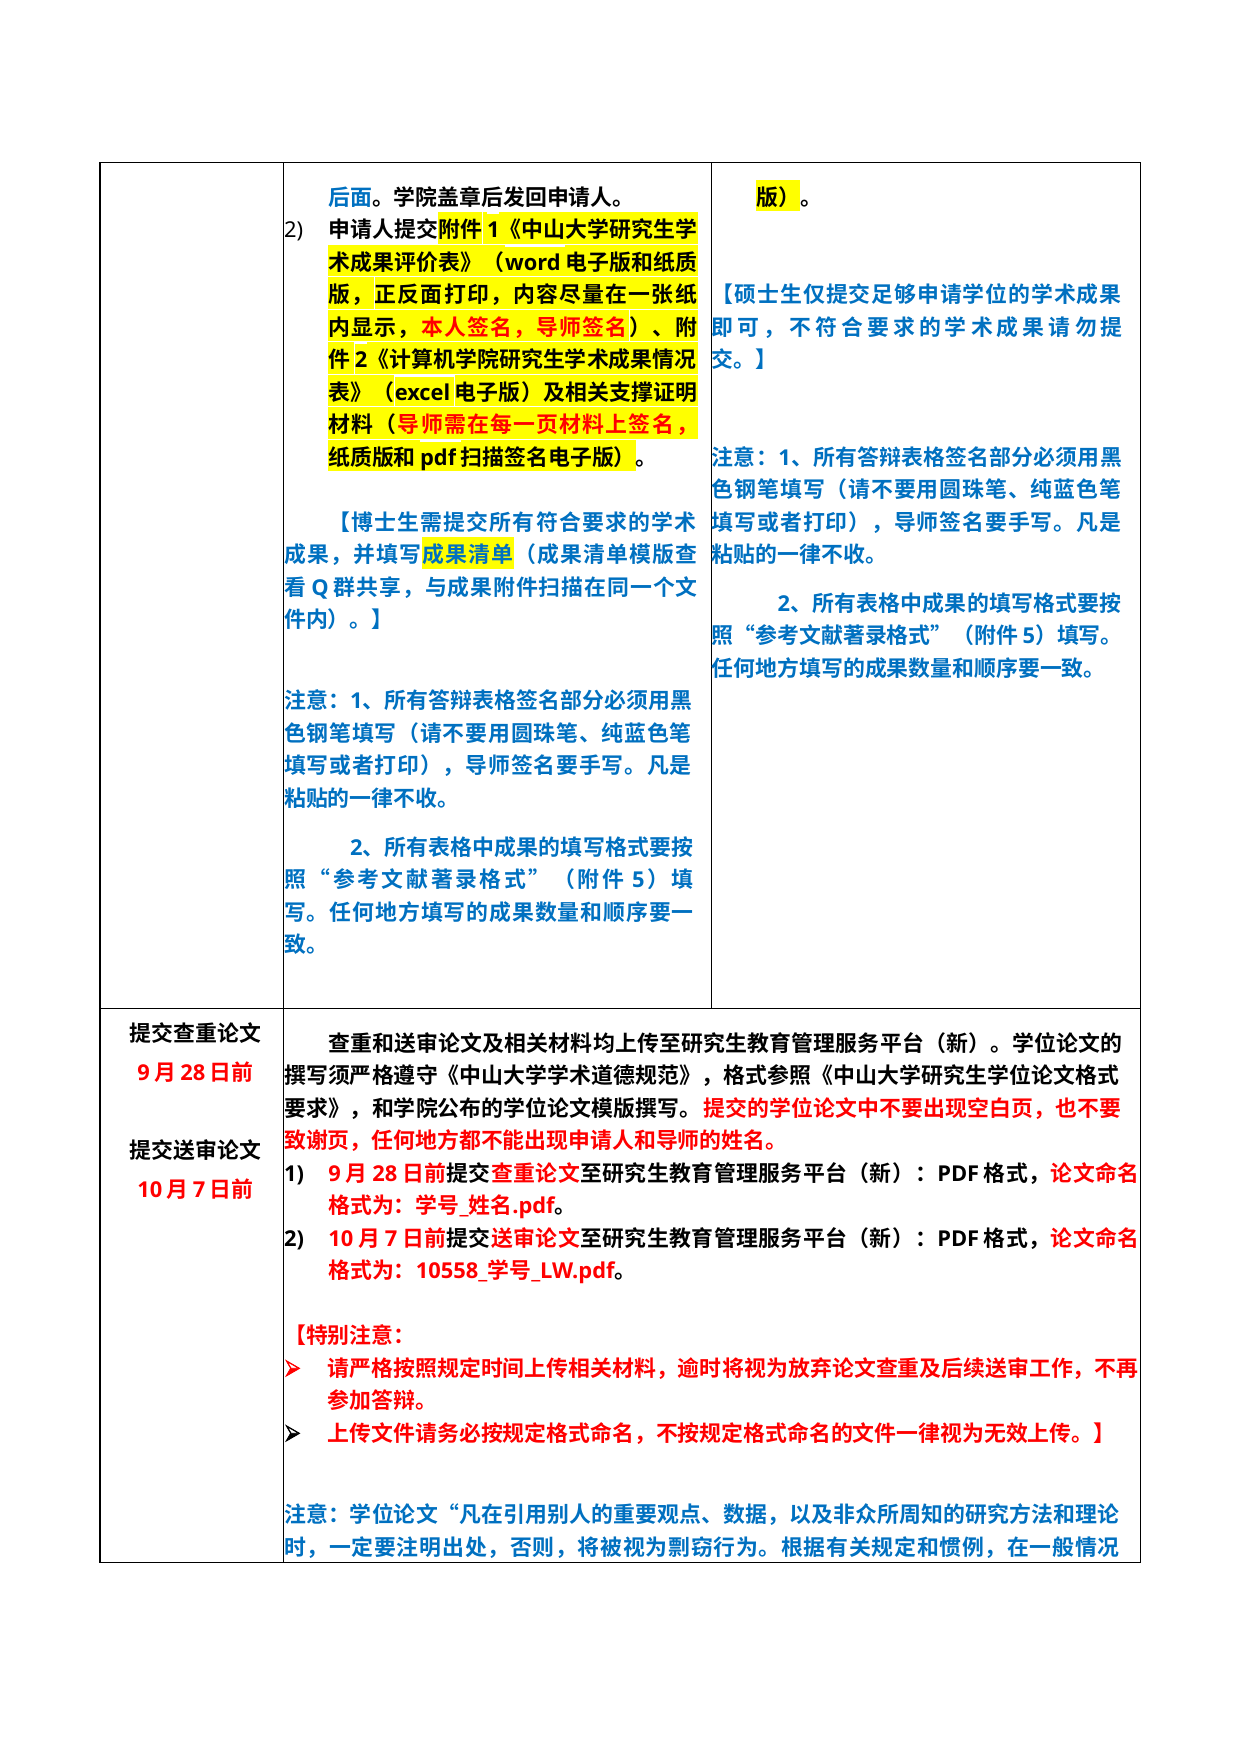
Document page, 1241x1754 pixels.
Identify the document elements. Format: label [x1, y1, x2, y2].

table_cell [101, 1009, 283, 1562]
table_cell [712, 163, 1140, 1008]
table_cell [284, 163, 711, 1008]
table_cell [284, 1009, 1140, 1562]
